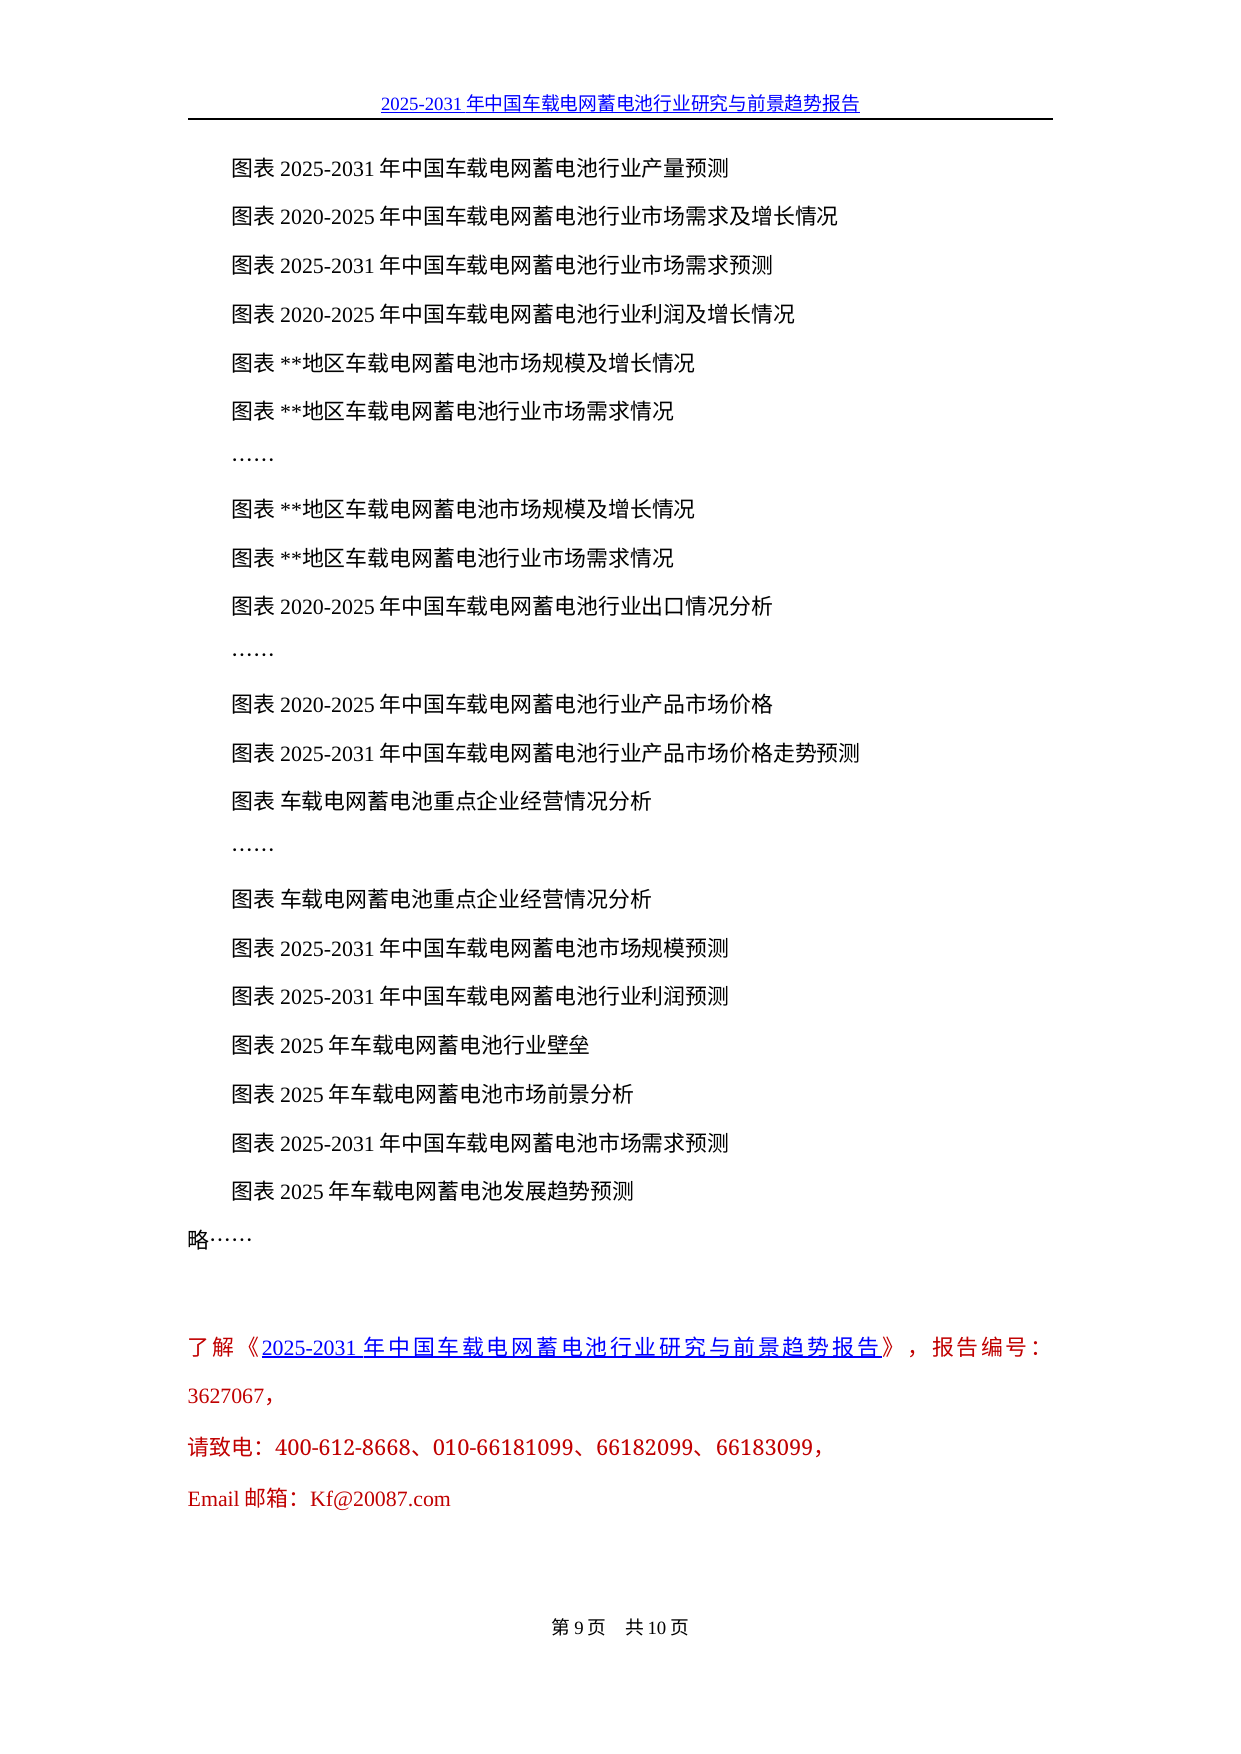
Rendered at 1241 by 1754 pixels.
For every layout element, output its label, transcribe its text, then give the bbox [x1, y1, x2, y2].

text 请致电：400-612-8668、010-66181099、66182099、66183099， [187, 1429, 1053, 1462]
text Email邮箱：Kf@20087.com [187, 1481, 1053, 1513]
text 了解《2025-2031年中国车载电网蓄电池行业研究与前景趋势报告》，报告编号：3627067， [187, 1329, 1053, 1410]
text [187, 150, 1053, 1255]
